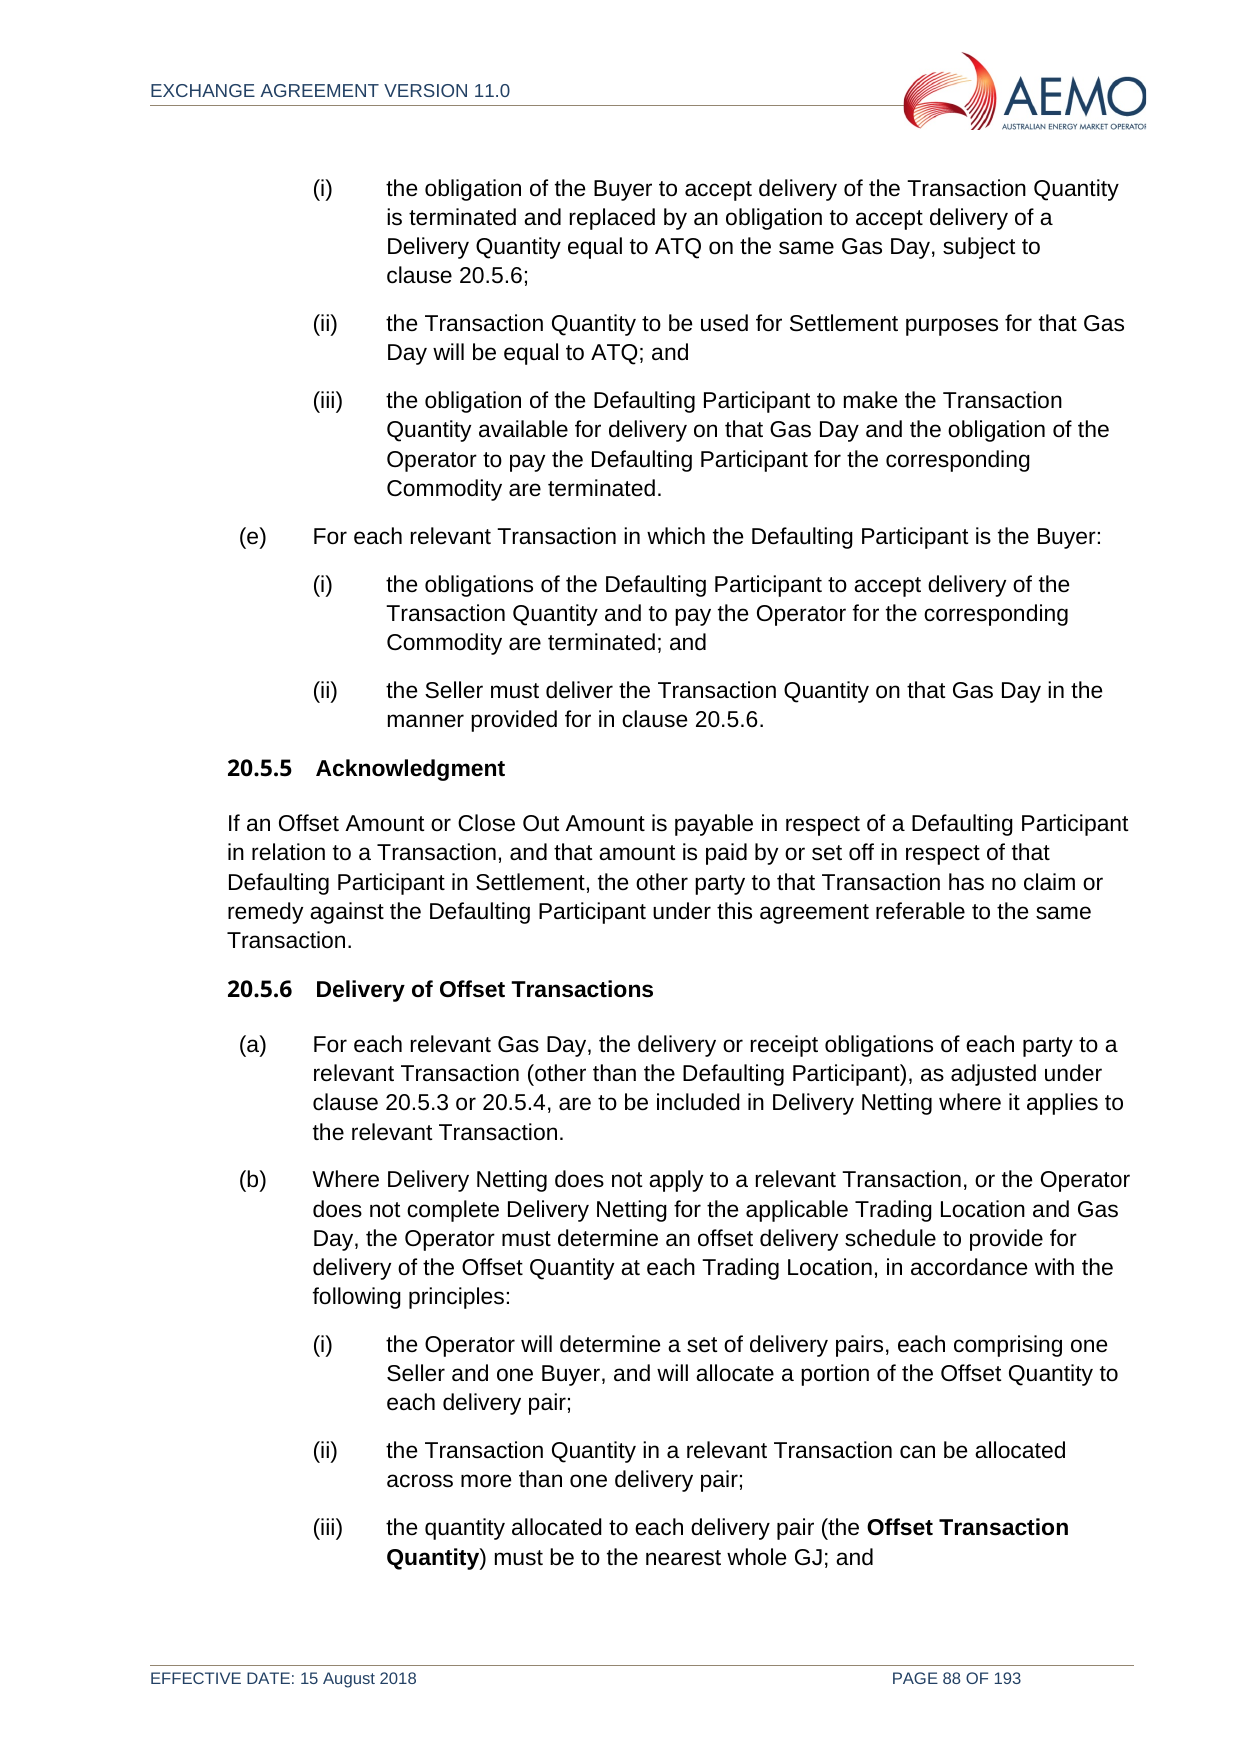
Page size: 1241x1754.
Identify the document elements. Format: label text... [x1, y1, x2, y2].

subtitle For each relevant Gas Day, the delivery or receipt obligations of each party to a relevant Transaction (other than the Defaulting Participant), as adjusted under clause 20.5.3 or 20.5.4, are to be included in Delivery Netting where it applies to the relevant Transaction. [239, 1029, 1134, 1146]
subtitle the obligations of the Defaulting Participant to accept delivery of the Transaction Quantity and to pay the Operator for the corresponding Commodity are terminated; and [312, 569, 1134, 656]
subtitle For each relevant Transaction in which the Defaulting Participant is the Buyer: [239, 521, 1134, 550]
subtitle Where Delivery Netting does not apply to a relevant Transaction, or the Operator does not complete Delivery Netting for the applicable Trading Location and Gas Day, the Operator must determine an offset delivery schedule to provide for delivery of the Offset Quantity at each Trading Location, in accordance with the following principles: [239, 1164, 1134, 1310]
subtitle the Seller must deliver the Transaction Quantity on that Gas Day in the manner provided for in clause 20.5.6. [312, 675, 1134, 733]
text If an Offset Amount or Close Out Amount is payable in respect of a Defaulting Participant in relation to a Transaction, and that amount is paid by or set off in respect of that Defaulting Participant in Settlement, the other party to that Transaction has no claim or remedy against the Defaulting Participant under this agreement referable to the same Transaction. [227, 808, 1134, 954]
subtitle the obligation of the Buyer to accept delivery of the Transaction Quantity is terminated and replaced by an obligation to accept delivery of a Delivery Quantity equal to ATQ on the same Gas Day, subject to clause 20.5.6; [312, 173, 1134, 289]
subtitle the Operator will determine a set of delivery pairs, each comprising one Seller and one Buyer, and will allocate a portion of the Offset Quantity to each delivery pair; [312, 1329, 1134, 1417]
subtitle the Transaction Quantity in a relevant Transaction can be allocated across more than one delivery pair; [312, 1435, 1134, 1494]
subtitle the obligation of the Defaulting Participant to make the Transaction Quantity available for delivery on that Gas Day and the obligation of the Operator to pay the Defaulting Participant for the corresponding Commodity are terminated. [312, 385, 1134, 502]
subtitle Delivery of Offset Transactions [227, 973, 1134, 1004]
subtitle the Transaction Quantity to be used for Settlement purposes for that Gas Day will be equal to ATQ; and [312, 308, 1134, 367]
subtitle Acknowledgment [227, 752, 1134, 783]
subtitle the quantity allocated to each delivery pair (the Offset Transaction Quantity) must be to the nearest whole GJ; and [312, 1512, 1134, 1571]
picture [902, 51, 1146, 130]
